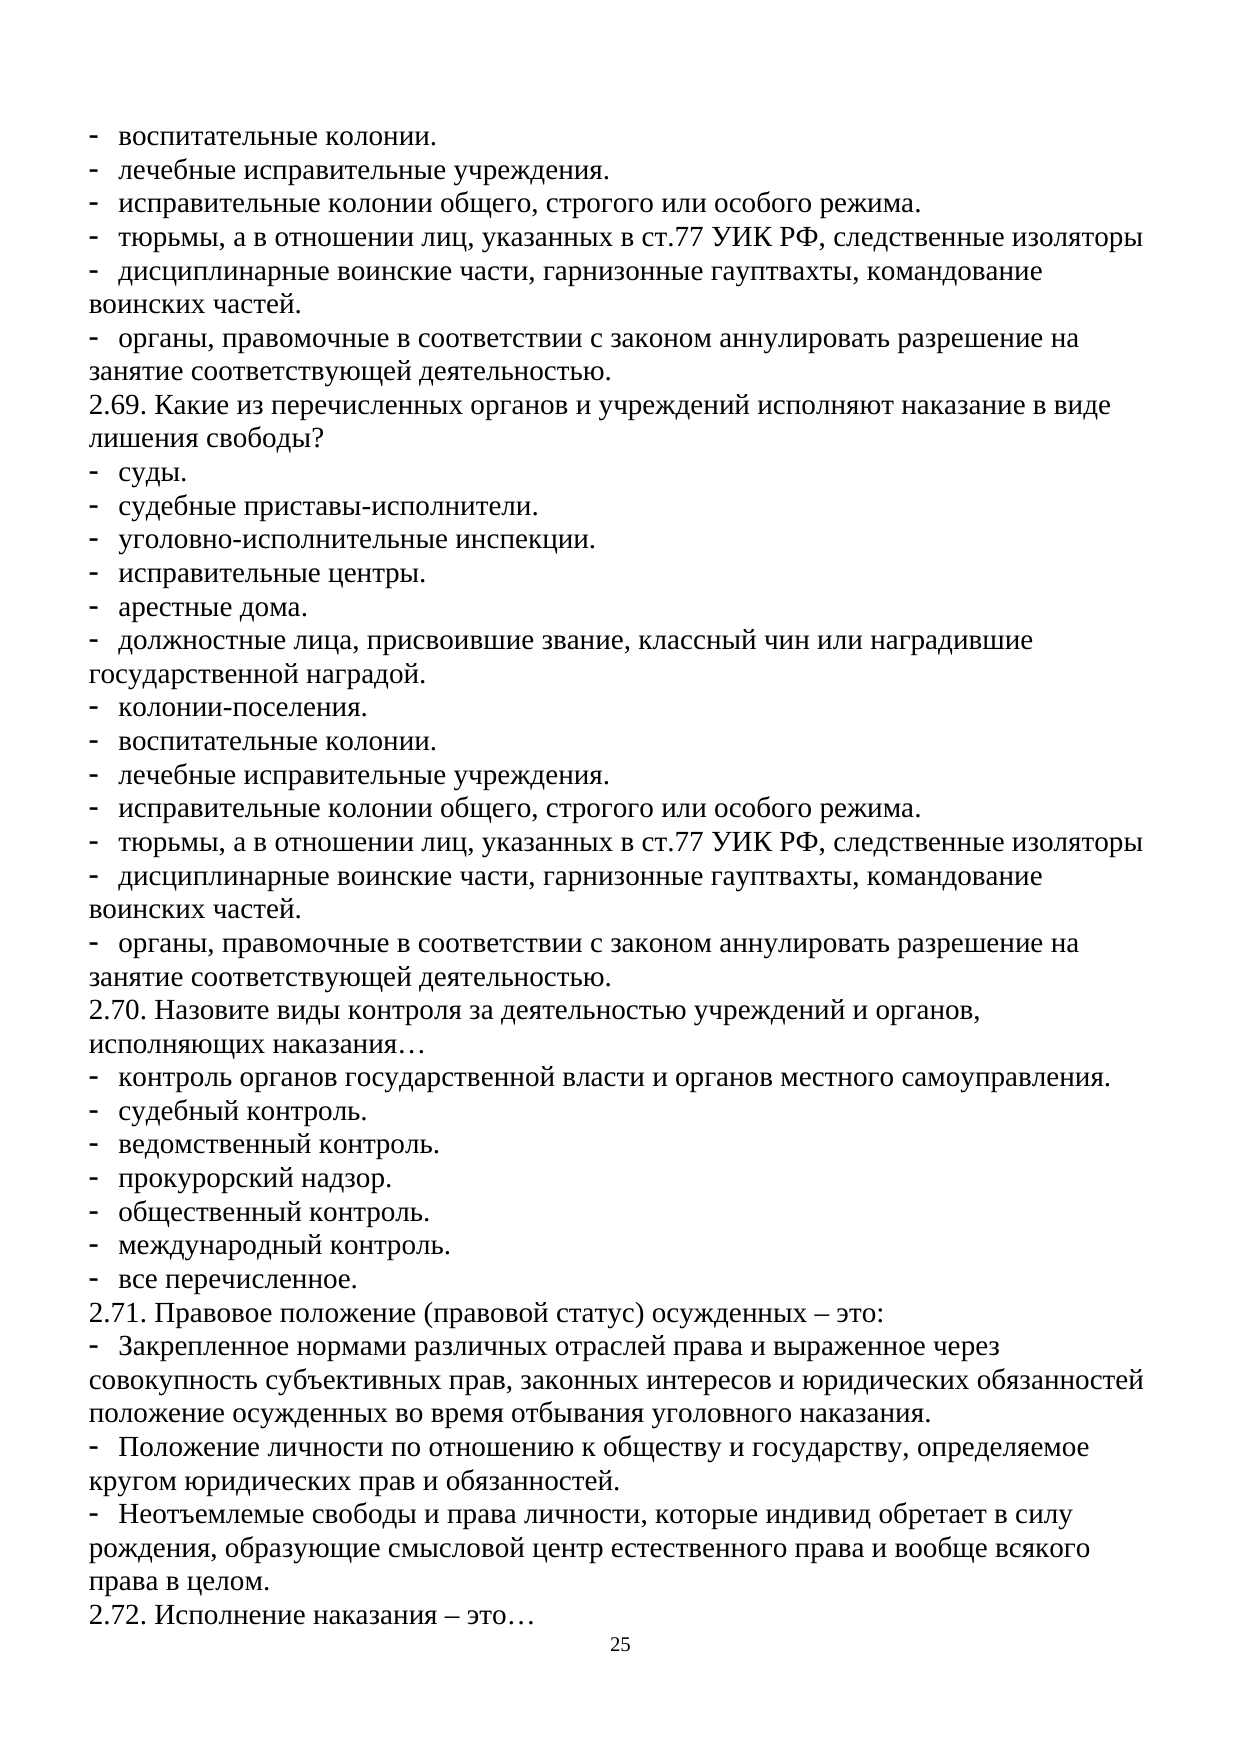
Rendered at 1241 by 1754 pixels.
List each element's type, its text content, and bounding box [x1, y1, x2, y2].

list органы, правомочные в соответствии с законом аннулировать разрешение на занятие соответствующей деятельностью. [88, 925, 1152, 992]
list тюрьмы, а в отношении лиц, указанных в ст.77 УИК РФ, следственные изоляторы [88, 219, 1152, 253]
list суды. [88, 454, 1152, 488]
list колонии-поселения. [88, 689, 1152, 723]
list судебный контроль. [88, 1093, 1152, 1127]
list общественный контроль. [88, 1194, 1152, 1227]
list исправительные центры. [88, 555, 1152, 589]
list прокурорский надзор. [88, 1160, 1152, 1194]
list лечебные исправительные учреждения. [88, 757, 1152, 791]
list тюрьмы, а в отношении лиц, указанных в ст.77 УИК РФ, следственные изоляторы [88, 824, 1152, 858]
list 2.72. Исполнение наказания – это… [88, 1597, 1152, 1631]
list все перечисленное. [88, 1261, 1152, 1295]
list должностные лица, присвоившие звание, классный чин или наградившие государственной наградой. [88, 622, 1152, 689]
list Положение личности по отношению к обществу и государству, определяемое кругом юридических прав и обязанностей. [88, 1429, 1152, 1496]
list исправительные колонии общего, строгого или особого режима. [88, 791, 1152, 824]
list арестные дома. [88, 589, 1152, 622]
list Закрепленное нормами различных отраслей права и выраженное через совокупность субъективных прав, законных интересов и юридических обязанностей положение осужденных во время отбывания уголовного наказания. [88, 1328, 1152, 1429]
list контроль органов государственной власти и органов местного самоуправления. [88, 1059, 1152, 1093]
list международный контроль. [88, 1227, 1152, 1261]
list дисциплинарные воинские части, гарнизонные гауптвахты, командование воинских частей. [88, 253, 1152, 320]
list лечебные исправительные учреждения. [88, 152, 1152, 185]
list 2.69. Какие из перечисленных органов и учреждений исполняют наказание в виде лишения свободы? [88, 387, 1152, 454]
list исправительные колонии общего, строгого или особого режима. [88, 185, 1152, 219]
list ведомственный контроль. [88, 1127, 1152, 1160]
list воспитательные колонии. [88, 723, 1152, 757]
list воспитательные колонии. [88, 118, 1152, 152]
list 2.70. Назовите виды контроля за деятельностью учреждений и органов, исполняющих наказания… [88, 992, 1152, 1059]
list дисциплинарные воинские части, гарнизонные гауптвахты, командование воинских частей. [88, 858, 1152, 925]
list органы, правомочные в соответствии с законом аннулировать разрешение на занятие соответствующей деятельностью. [88, 320, 1152, 387]
list 2.71. Правовое положение (правовой статус) осужденных – это: [88, 1295, 1152, 1328]
list судебные приставы-исполнители. [88, 488, 1152, 521]
list Неотъемлемые свободы и права личности, которые индивид обретает в силу рождения, образующие смысловой центр естественного права и вообще всякого права в целом. [88, 1496, 1152, 1597]
list уголовно-исполнительные инспекции. [88, 521, 1152, 555]
